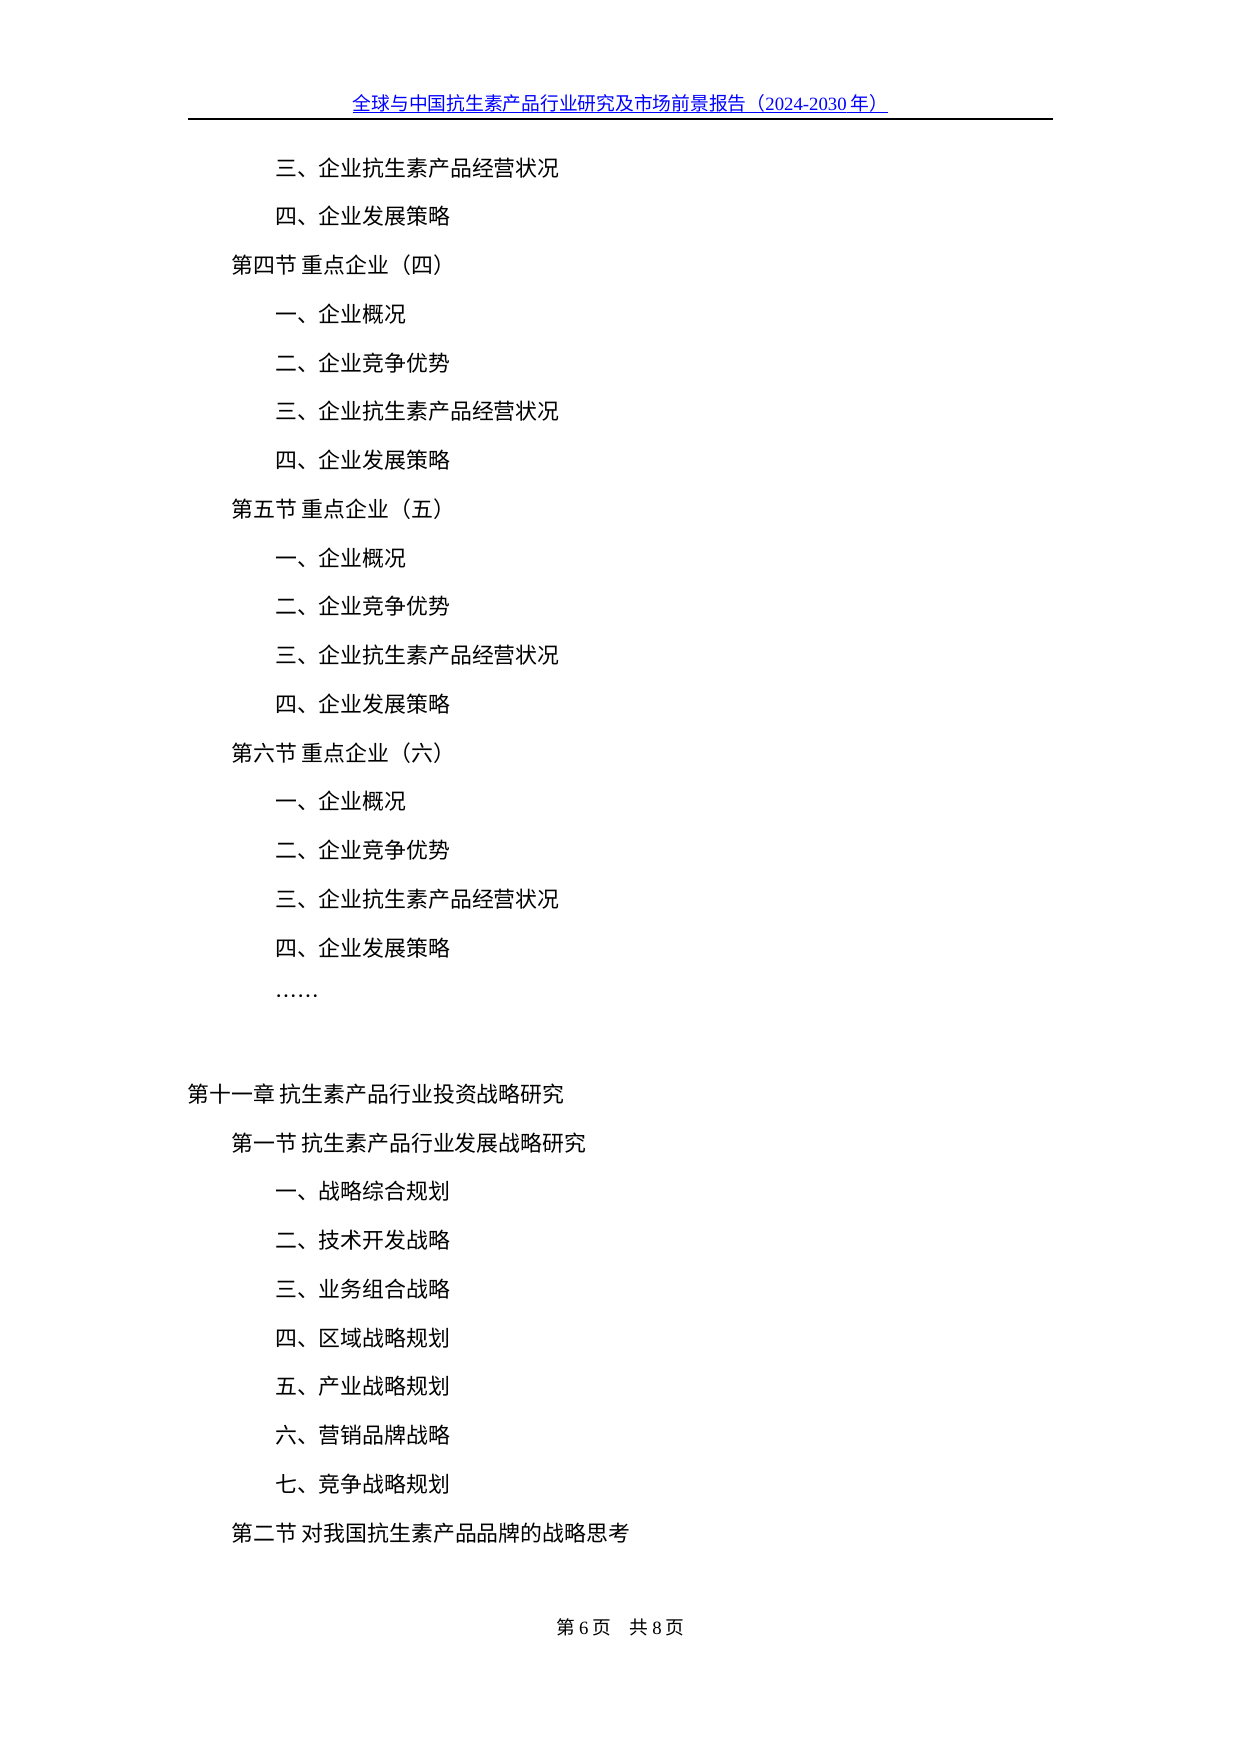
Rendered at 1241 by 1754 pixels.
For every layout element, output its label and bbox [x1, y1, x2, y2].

text [187, 150, 1053, 1548]
